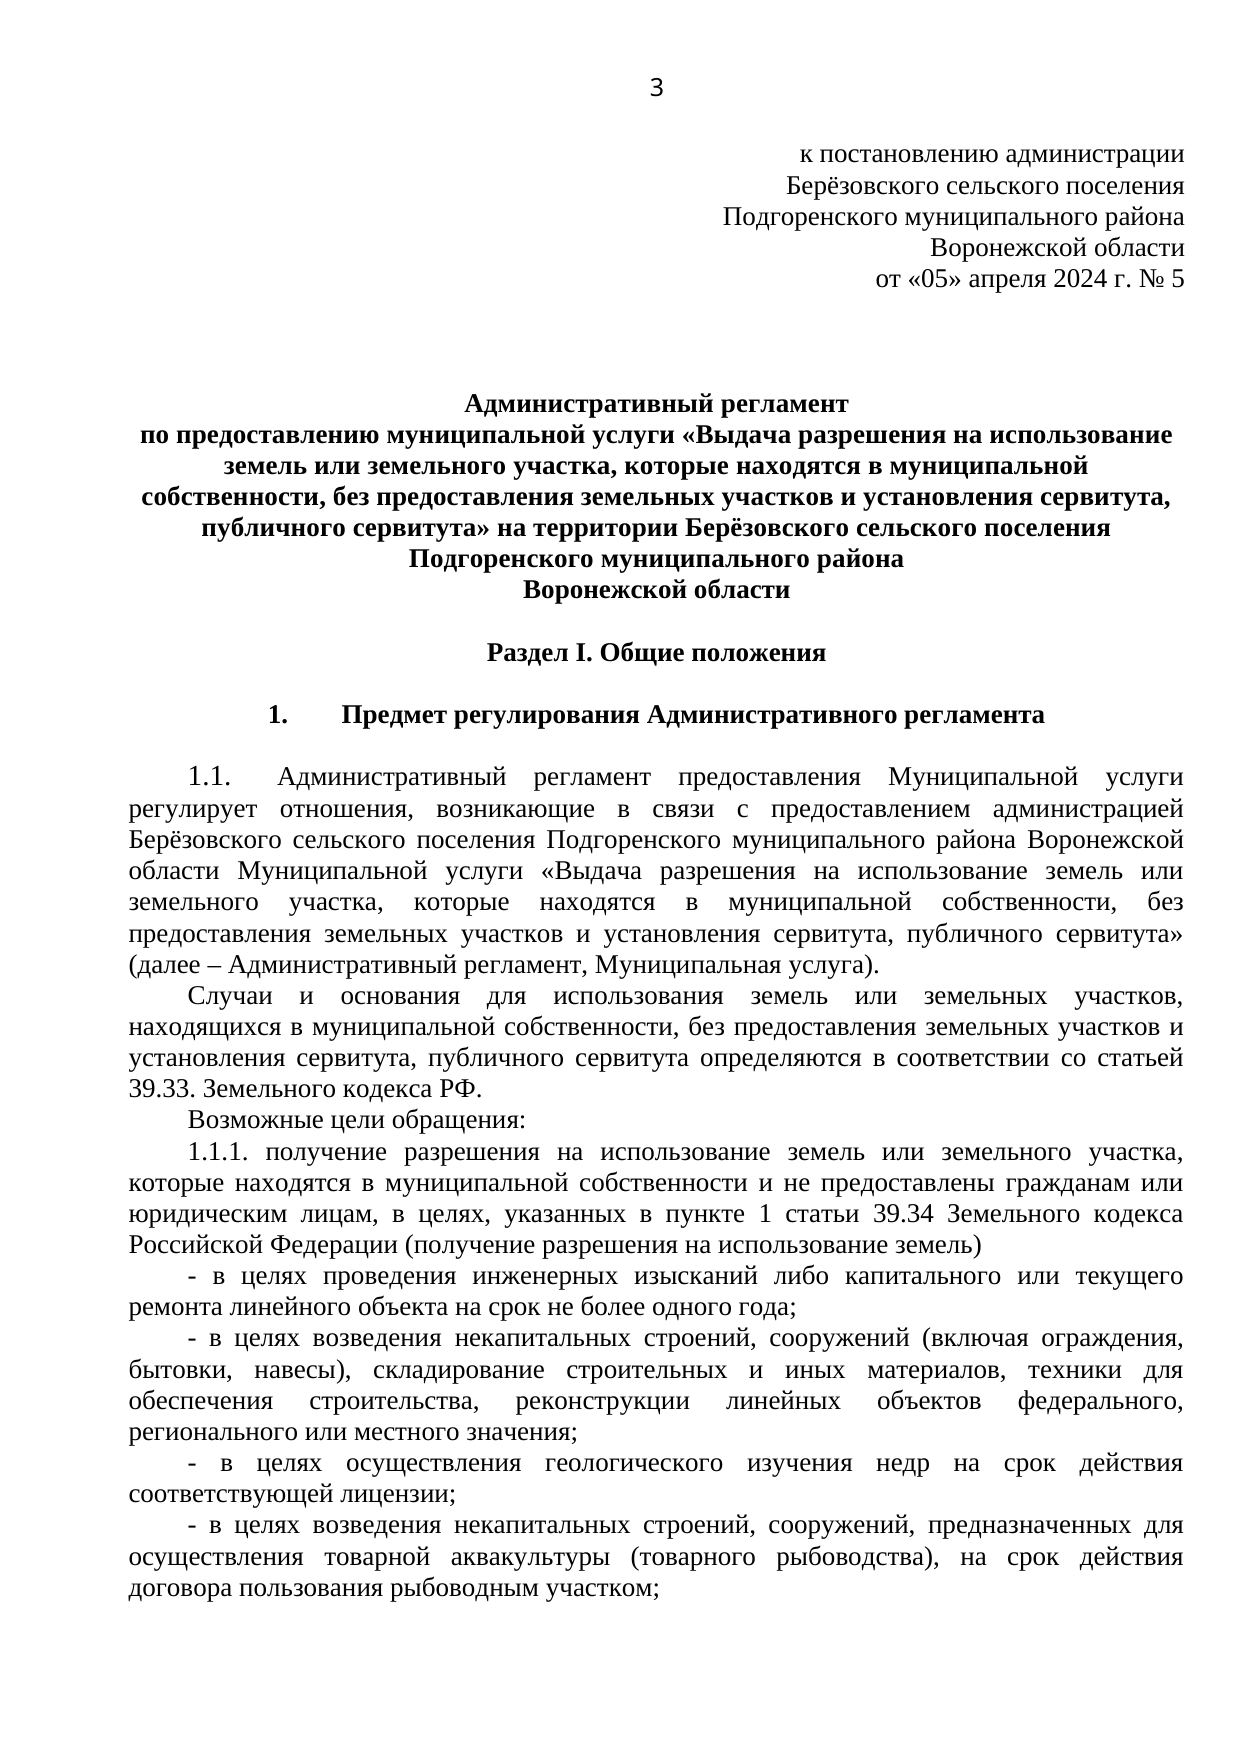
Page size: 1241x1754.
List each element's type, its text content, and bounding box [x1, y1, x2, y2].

list Случаи и основания для использования земель или земельных участков, находящихся в муниципальной собственности, без предоставления земельных участков и установления сервитута, публичного сервитута определяются в соответствии со статьей 39.33. Земельного кодекса РФ. [128, 979, 1185, 1103]
text Возможные цели обращения: [128, 1103, 1185, 1135]
text по предоставлению муниципальной услуги «Выдача разрешения на использование земель или земельного участка, которые находятся в муниципальной собственности, без предоставления земельных участков и установления сервитута, публичного сервитута» на территории Берёзовского сельского поселения Подгоренского муниципального района [128, 418, 1185, 574]
text - в целях проведения инженерных изысканий либо капитального или текущего ремонта линейного объекта на срок не более одного года; [128, 1259, 1185, 1322]
text Воронежской области [128, 574, 1185, 605]
text Воронежской области [128, 231, 1185, 262]
text Раздел I. Общие положения [128, 636, 1185, 667]
list Предмет регулирования Административного регламента [128, 698, 1185, 729]
list Административный регламент предоставления Муниципальной услуги регулирует отношения, возникающие в связи с предоставлением администрацией Берёзовского сельского поселения Подгоренского муниципального района Воронежской области Муниципальной услуги «Выдача разрешения на использование земель или земельного участка, которые находятся в муниципальной собственности, без предоставления земельных участков и установления сервитута, публичного сервитута» (далее – Административный регламент, Муниципальная услуга). [128, 758, 1185, 979]
text - в целях возведения некапитальных строений, сооружений, предназначенных для осуществления товарной аквакультуры (товарного рыбоводства), на срок действия договора пользования рыбоводным участком; [128, 1508, 1185, 1602]
text - в целях осуществления геологического изучения недр на срок действия соответствующей лицензии; [128, 1446, 1185, 1508]
text Берёзовского сельского поселения [128, 169, 1185, 200]
text Подгоренского муниципального района [128, 200, 1185, 231]
text Административный регламент [128, 387, 1185, 418]
text 1.1.1. получение разрешения на использование земель или земельного участка, которые находятся в муниципальной собственности и не предоставлены гражданам или юридическим лицам, в целях, указанных в пункте 1 статьи 39.34 Земельного кодекса Российской Федерации (получение разрешения на использование земель) [128, 1135, 1185, 1259]
text от «05» апреля 2024 г. № 5 [128, 262, 1185, 293]
text - в целях возведения некапитальных строений, сооружений (включая ограждения, бытовки, навесы), складирование строительных и иных материалов, техники для обеспечения строительства, реконструкции линейных объектов федерального, регионального или местного значения; [128, 1322, 1185, 1446]
text к постановлению администрации [128, 138, 1185, 169]
